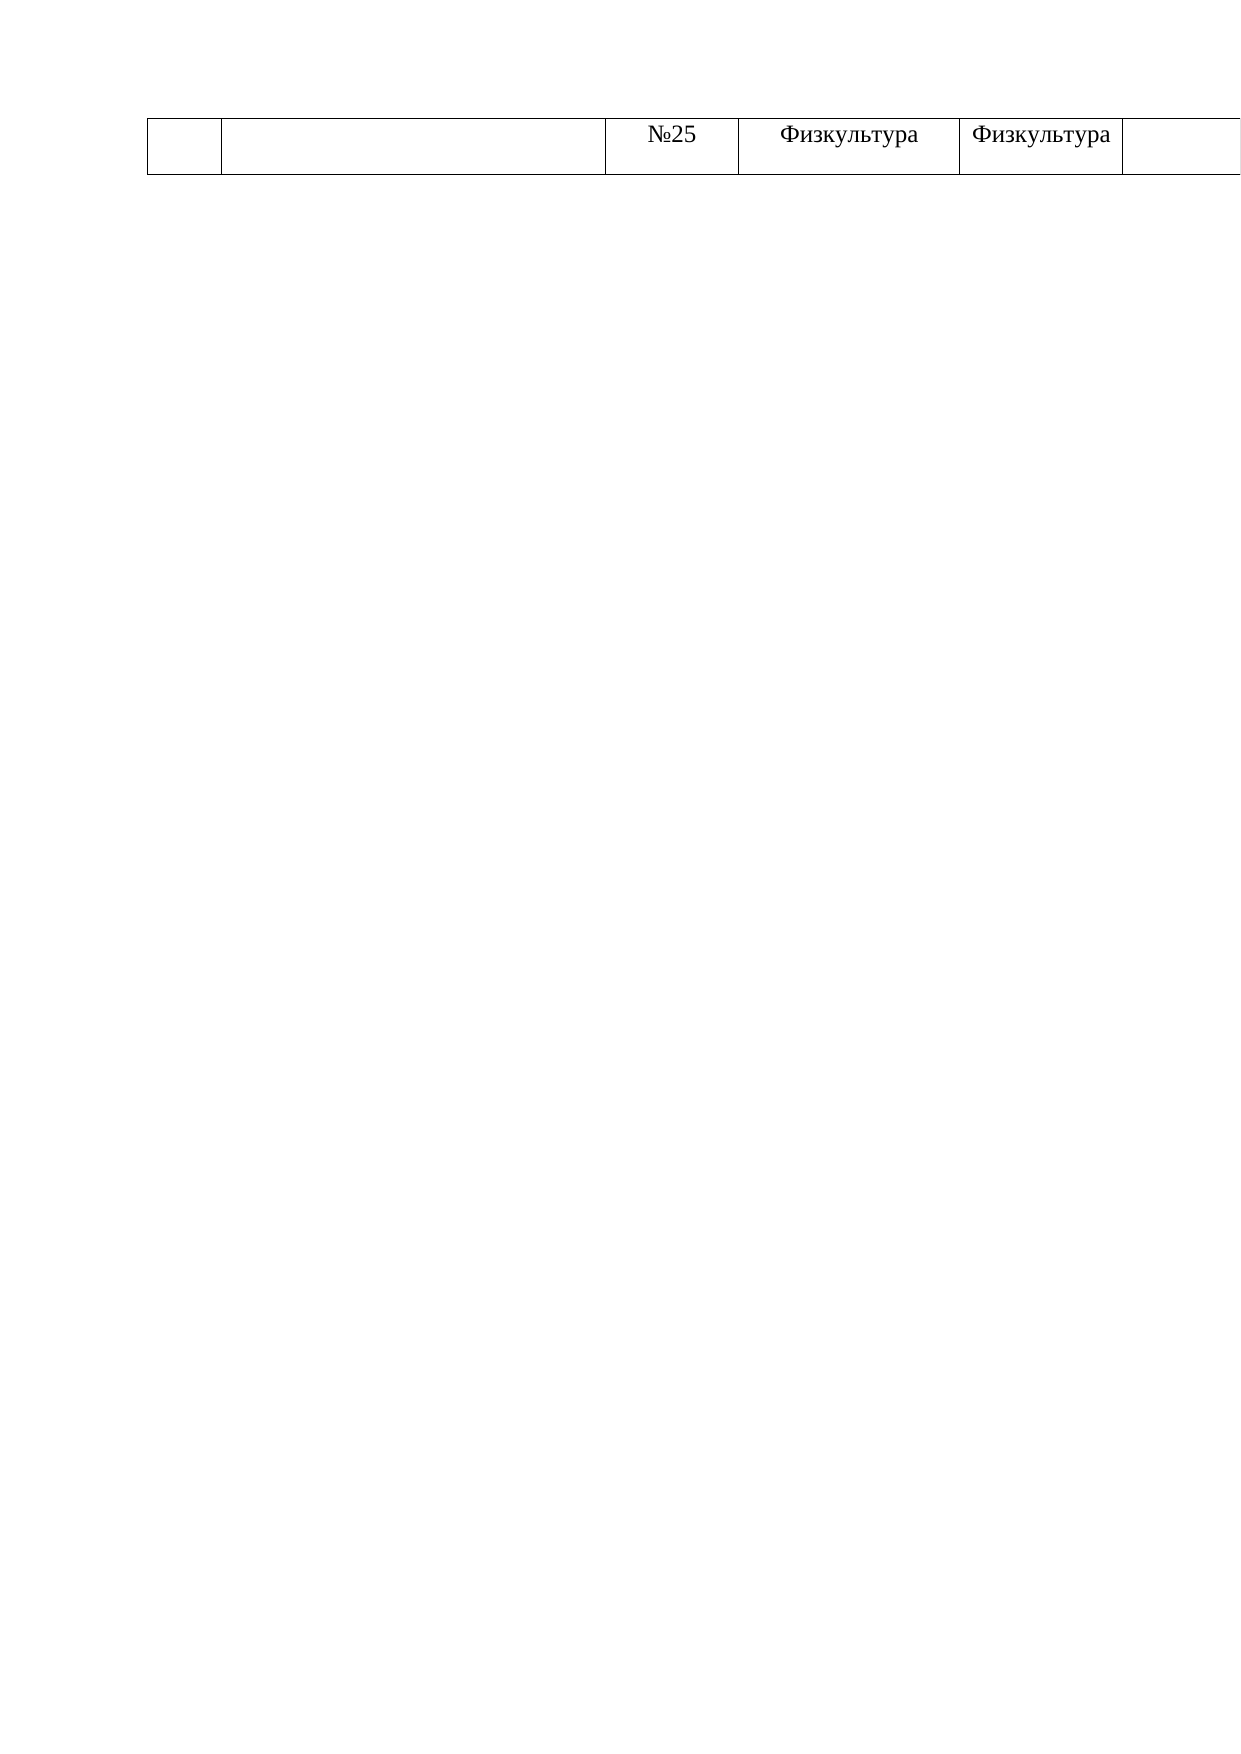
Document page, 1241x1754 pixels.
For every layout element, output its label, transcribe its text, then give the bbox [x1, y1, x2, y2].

table_cell 13. [148, 119, 221, 174]
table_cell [222, 119, 605, 174]
table_cell Физкультура [739, 119, 959, 174]
table_cell №25 [606, 119, 738, 174]
table_cell [1123, 119, 1240, 174]
table_cell Физкультура [960, 119, 1122, 174]
